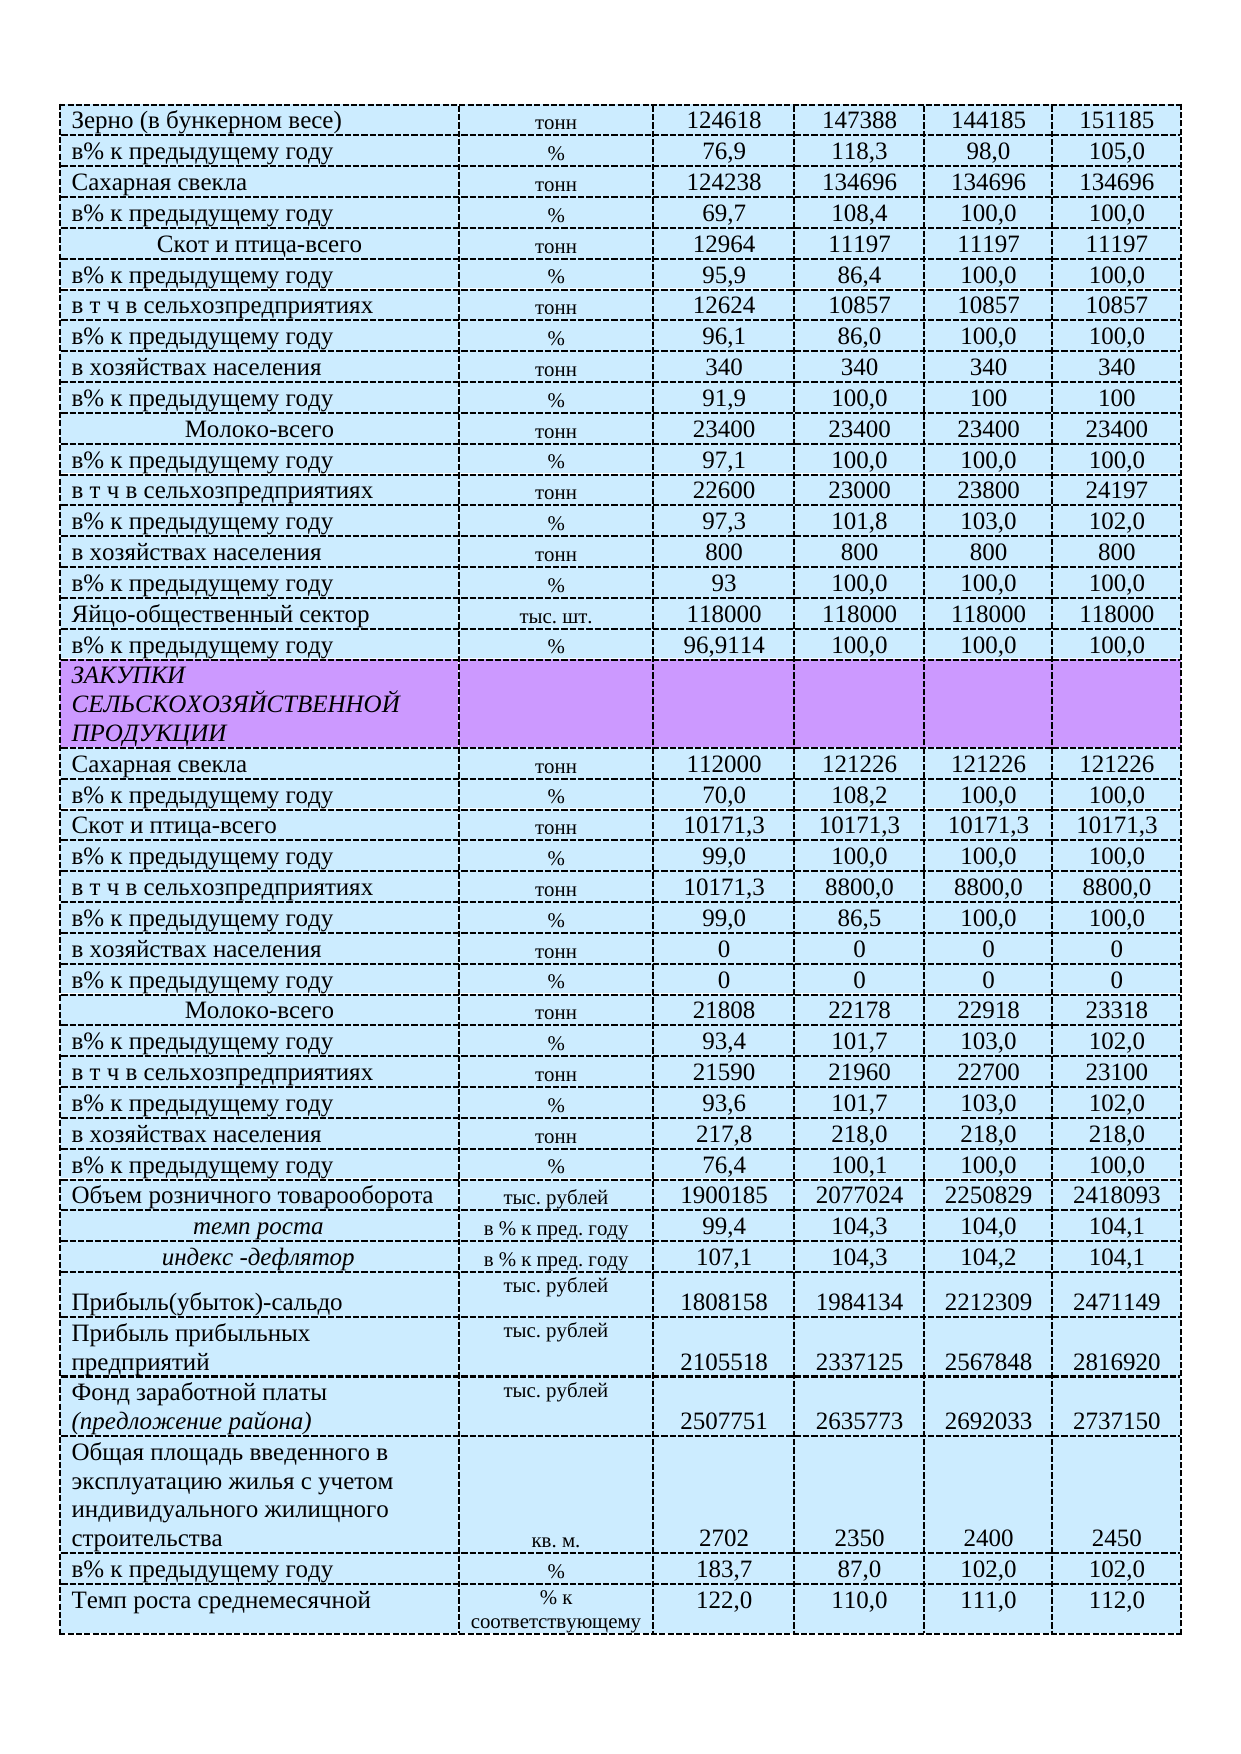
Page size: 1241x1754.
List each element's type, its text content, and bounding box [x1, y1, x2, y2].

table_cell 100,0 [794, 381, 924, 412]
table_cell Яйцо-общественный сектор [60, 597, 458, 628]
table_cell 96,9114 [653, 628, 794, 658]
table_cell 100 [1052, 381, 1181, 412]
table_cell 110,0 [794, 1583, 924, 1633]
table_cell Фонд заработной платы (предложение района) [60, 1375, 458, 1435]
table_cell 100,0 [924, 443, 1052, 473]
table_cell 340 [1052, 350, 1181, 381]
table_cell 118000 [794, 597, 924, 628]
table_cell индекс -дефлятор [60, 1240, 458, 1271]
table_cell 100,0 [1052, 196, 1181, 227]
table_cell 23800 [924, 474, 1052, 504]
table_cell % [459, 628, 653, 658]
table_cell тонн [459, 412, 653, 443]
table_cell 107,1 [653, 1240, 794, 1271]
table_cell [924, 659, 1052, 747]
table_cell 22178 [794, 994, 924, 1024]
table_cell 93,4 [653, 1024, 794, 1055]
table_cell тонн [459, 535, 653, 566]
table_cell 134696 [1052, 165, 1181, 196]
table_cell 12624 [653, 289, 794, 319]
table_cell в% к предыдущему году [60, 443, 458, 473]
table_cell 118,3 [794, 134, 924, 165]
table_cell кв. м. [459, 1435, 653, 1552]
table_cell 8800,0 [1052, 870, 1181, 901]
table_cell тонн [459, 350, 653, 381]
table_cell 11197 [1052, 227, 1181, 258]
table_cell тонн [459, 809, 653, 839]
table_cell 97,3 [653, 504, 794, 535]
table_cell 101,8 [794, 504, 924, 535]
table_cell 0 [1052, 932, 1181, 963]
table_cell 76,4 [653, 1148, 794, 1178]
table_cell тыс. рублей [459, 1271, 653, 1316]
table_cell % [459, 443, 653, 473]
table_cell 2105518 [653, 1316, 794, 1375]
table_cell 147388 [794, 104, 924, 134]
table_cell 2077024 [794, 1179, 924, 1209]
table_cell в хозяйствах населения [60, 535, 458, 566]
table_cell 8800,0 [924, 870, 1052, 901]
table_cell тонн [459, 994, 653, 1024]
table_cell 86,4 [794, 258, 924, 288]
table_cell 111,0 [924, 1583, 1052, 1633]
table_cell % [459, 778, 653, 808]
table_cell 101,7 [794, 1024, 924, 1055]
table_cell 108,2 [794, 778, 924, 808]
table_cell 2450 [1052, 1435, 1181, 1552]
table_cell в% к предыдущему году [60, 901, 458, 932]
table_cell Молоко-всего [60, 412, 458, 443]
table_cell в хозяйствах населения [60, 1117, 458, 1148]
table_cell 22918 [924, 994, 1052, 1024]
table_cell 91,9 [653, 381, 794, 412]
table_cell 103,0 [924, 504, 1052, 535]
table_cell 118000 [924, 597, 1052, 628]
table_cell ЗАКУПКИ СЕЛЬСКОХОЗЯЙСТВЕННОЙ ПРОДУКЦИИ [60, 659, 458, 747]
table_cell 105,0 [1052, 134, 1181, 165]
table_cell 10857 [794, 289, 924, 319]
table_cell тыс. шт. [459, 597, 653, 628]
table_cell тонн [459, 870, 653, 901]
table_cell 10171,3 [1052, 809, 1181, 839]
table_cell 104,2 [924, 1240, 1052, 1271]
table_cell Общая площадь введенного в эксплуатацию жилья с учетом индивидуального жилищного строительства [60, 1435, 458, 1552]
table_cell 103,0 [924, 1086, 1052, 1117]
table_cell 8800,0 [794, 870, 924, 901]
table_cell 0 [794, 963, 924, 993]
table_cell 99,0 [653, 839, 794, 870]
table_cell 23400 [653, 412, 794, 443]
table_cell 121226 [794, 747, 924, 778]
table_cell 100,0 [794, 443, 924, 473]
table_cell 100,0 [924, 839, 1052, 870]
table_cell 95,9 [653, 258, 794, 288]
table_cell 2418093 [1052, 1179, 1181, 1209]
table_cell 124618 [653, 104, 794, 134]
table_cell 87,0 [794, 1552, 924, 1583]
table_cell 102,0 [1052, 1024, 1181, 1055]
table_cell 23400 [794, 412, 924, 443]
table_cell % [459, 381, 653, 412]
table_cell 0 [924, 963, 1052, 993]
table_cell в т ч в сельхозпредприятиях [60, 289, 458, 319]
table_cell 102,0 [924, 1552, 1052, 1583]
table_cell 86,5 [794, 901, 924, 932]
table_cell 2816920 [1052, 1316, 1181, 1375]
table_cell 10171,3 [653, 870, 794, 901]
table_cell 104,0 [924, 1209, 1052, 1240]
table_cell 23400 [1052, 412, 1181, 443]
table_cell 108,4 [794, 196, 924, 227]
table_cell 118000 [653, 597, 794, 628]
table_cell Зерно (в бункерном весе) [60, 104, 458, 134]
table_cell % [459, 566, 653, 597]
table_cell % [459, 839, 653, 870]
table_cell 10857 [1052, 289, 1181, 319]
table_cell 151185 [1052, 104, 1181, 134]
table_cell в% к предыдущему году [60, 628, 458, 658]
table_cell 0 [794, 932, 924, 963]
table_cell 23400 [924, 412, 1052, 443]
table_cell 2692033 [924, 1375, 1052, 1435]
table_cell 10857 [924, 289, 1052, 319]
table_cell % [459, 258, 653, 288]
table_cell 118000 [1052, 597, 1181, 628]
table_cell 2250829 [924, 1179, 1052, 1209]
table_cell 100,0 [1052, 901, 1181, 932]
table_cell 2337125 [794, 1316, 924, 1375]
table_cell 70,0 [653, 778, 794, 808]
table_cell 2471149 [1052, 1271, 1181, 1316]
table_cell 102,0 [1052, 1552, 1181, 1583]
table_cell 2212309 [924, 1271, 1052, 1316]
table_cell тонн [459, 1117, 653, 1148]
table_cell 99,0 [653, 901, 794, 932]
table_cell тонн [459, 747, 653, 778]
table_cell % [459, 963, 653, 993]
table_cell тонн [459, 932, 653, 963]
table_cell 76,9 [653, 134, 794, 165]
table_cell тонн [459, 1055, 653, 1086]
table_cell 800 [794, 535, 924, 566]
table_cell тонн [459, 104, 653, 134]
table_cell 2507751 [653, 1375, 794, 1435]
table_cell 0 [924, 932, 1052, 963]
table_cell 98,0 [924, 134, 1052, 165]
table_cell 21590 [653, 1055, 794, 1086]
table_cell 100,0 [1052, 319, 1181, 350]
table_cell 2702 [653, 1435, 794, 1552]
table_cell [459, 1583, 653, 1633]
table_cell тонн [459, 227, 653, 258]
table_cell 2400 [924, 1435, 1052, 1552]
table_cell в хозяйствах населения [60, 932, 458, 963]
table_cell в % к пред. году [459, 1209, 653, 1240]
table_cell 112000 [653, 747, 794, 778]
table_cell в% к предыдущему году [60, 504, 458, 535]
table_cell 1900185 [653, 1179, 794, 1209]
table_cell в% к предыдущему году [60, 566, 458, 597]
table_cell 100,0 [794, 628, 924, 658]
table_cell 218,0 [1052, 1117, 1181, 1148]
table_cell тыс. рублей [459, 1316, 653, 1375]
table_cell 100,0 [1052, 839, 1181, 870]
table_cell 124238 [653, 165, 794, 196]
table_cell % [459, 1024, 653, 1055]
table_cell Молоко-всего [60, 994, 458, 1024]
table_cell Объем розничного товарооборота [60, 1179, 458, 1209]
table_cell 93,6 [653, 1086, 794, 1117]
table_cell 24197 [1052, 474, 1181, 504]
table_cell 217,8 [653, 1117, 794, 1148]
table_cell 104,1 [1052, 1240, 1181, 1271]
table_cell 340 [794, 350, 924, 381]
table_cell 1984134 [794, 1271, 924, 1316]
table_cell в% к предыдущему году [60, 963, 458, 993]
table_cell 100,0 [1052, 443, 1181, 473]
table_cell Скот и птица-всего [60, 809, 458, 839]
table_cell 23100 [1052, 1055, 1181, 1086]
table_cell тонн [459, 474, 653, 504]
table_cell 23000 [794, 474, 924, 504]
table_cell в% к предыдущему году [60, 1552, 458, 1583]
table_cell Сахарная свекла [60, 747, 458, 778]
table_cell 86,0 [794, 319, 924, 350]
table_cell в % к пред. году [459, 1240, 653, 1271]
table_cell в% к предыдущему году [60, 196, 458, 227]
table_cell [60, 1583, 458, 1633]
table_cell в% к предыдущему году [60, 1148, 458, 1178]
table_cell 2567848 [924, 1316, 1052, 1375]
table_cell Сахарная свекла [60, 165, 458, 196]
table_cell 218,0 [794, 1117, 924, 1148]
table_cell 2737150 [1052, 1375, 1181, 1435]
table_cell в% к предыдущему году [60, 381, 458, 412]
table_cell темп роста [60, 1209, 458, 1240]
table_cell 800 [1052, 535, 1181, 566]
table_cell % [459, 134, 653, 165]
table_cell 112,0 [1052, 1583, 1181, 1633]
table_cell 96,1 [653, 319, 794, 350]
table_cell 800 [924, 535, 1052, 566]
table_cell в% к предыдущему году [60, 778, 458, 808]
table_cell тонн [459, 165, 653, 196]
table_cell 100,0 [1052, 628, 1181, 658]
table_cell Скот и птица-всего [60, 227, 458, 258]
table_cell 144185 [924, 104, 1052, 134]
table_cell 99,4 [653, 1209, 794, 1240]
table_cell 340 [924, 350, 1052, 381]
table_cell % [459, 504, 653, 535]
table_cell 11197 [924, 227, 1052, 258]
table_cell в% к предыдущему году [60, 839, 458, 870]
table_cell 121226 [924, 747, 1052, 778]
table_cell в т ч в сельхозпредприятиях [60, 1055, 458, 1086]
table_cell 100,0 [924, 258, 1052, 288]
table_cell % [459, 1086, 653, 1117]
table_cell 100,0 [924, 566, 1052, 597]
table_cell [794, 659, 924, 747]
table_cell 100,0 [1052, 258, 1181, 288]
table_cell 21960 [794, 1055, 924, 1086]
table_cell 800 [653, 535, 794, 566]
table_cell % [459, 1552, 653, 1583]
table_cell 134696 [924, 165, 1052, 196]
table_cell 10171,3 [653, 809, 794, 839]
table_cell 102,0 [1052, 1086, 1181, 1117]
table_cell 121226 [1052, 747, 1181, 778]
table_cell 11197 [794, 227, 924, 258]
table_cell 218,0 [924, 1117, 1052, 1148]
table_cell [653, 659, 794, 747]
table_cell 104,3 [794, 1240, 924, 1271]
table_cell [1052, 659, 1181, 747]
table_cell 102,0 [1052, 504, 1181, 535]
table_cell в% к предыдущему году [60, 319, 458, 350]
table_cell в% к предыдущему году [60, 1086, 458, 1117]
table_cell 100,0 [924, 628, 1052, 658]
table_cell 0 [1052, 963, 1181, 993]
table_cell 183,7 [653, 1552, 794, 1583]
table_cell 10171,3 [924, 809, 1052, 839]
table_cell в т ч в сельхозпредприятиях [60, 870, 458, 901]
table_cell 100,0 [924, 319, 1052, 350]
table_cell 22700 [924, 1055, 1052, 1086]
table_cell 104,1 [1052, 1209, 1181, 1240]
table_cell в т ч в сельхозпредприятиях [60, 474, 458, 504]
table_cell 2635773 [794, 1375, 924, 1435]
table_cell 1808158 [653, 1271, 794, 1316]
table_cell в% к предыдущему году [60, 1024, 458, 1055]
table_cell 101,7 [794, 1086, 924, 1117]
table_cell 104,3 [794, 1209, 924, 1240]
table_cell 100 [924, 381, 1052, 412]
table_cell 134696 [794, 165, 924, 196]
table_cell % [459, 1148, 653, 1178]
table_cell Прибыль прибыльных предприятий [60, 1316, 458, 1375]
table_cell 103,0 [924, 1024, 1052, 1055]
table_cell в% к предыдущему году [60, 258, 458, 288]
table_cell % [459, 196, 653, 227]
table_cell 100,0 [1052, 566, 1181, 597]
table_cell 97,1 [653, 443, 794, 473]
table_cell 21808 [653, 994, 794, 1024]
table_cell 0 [653, 932, 794, 963]
table_cell 0 [653, 963, 794, 993]
table_cell 122,0 [653, 1583, 794, 1633]
table_cell 100,0 [924, 901, 1052, 932]
table_cell 2350 [794, 1435, 924, 1552]
table_cell в% к предыдущему году [60, 134, 458, 165]
table_cell 69,7 [653, 196, 794, 227]
table_cell 22600 [653, 474, 794, 504]
table_cell % [459, 319, 653, 350]
table_cell 100,0 [1052, 778, 1181, 808]
table_cell 10171,3 [794, 809, 924, 839]
table_cell 100,0 [924, 778, 1052, 808]
table_cell [459, 659, 653, 747]
table_cell 340 [653, 350, 794, 381]
table_cell 100,0 [924, 196, 1052, 227]
table_cell 100,0 [794, 839, 924, 870]
table_cell тыс. рублей [459, 1179, 653, 1209]
table_cell 100,1 [794, 1148, 924, 1178]
table_cell 23318 [1052, 994, 1181, 1024]
table_cell 100,0 [794, 566, 924, 597]
table_cell 12964 [653, 227, 794, 258]
table_cell 100,0 [1052, 1148, 1181, 1178]
table_cell % [459, 901, 653, 932]
table_cell 93 [653, 566, 794, 597]
table_cell тонн [459, 289, 653, 319]
table_cell в хозяйствах населения [60, 350, 458, 381]
table_cell Прибыль(убыток)-сальдо [60, 1271, 458, 1316]
table_cell 100,0 [924, 1148, 1052, 1178]
table_cell тыс. рублей [459, 1375, 653, 1435]
